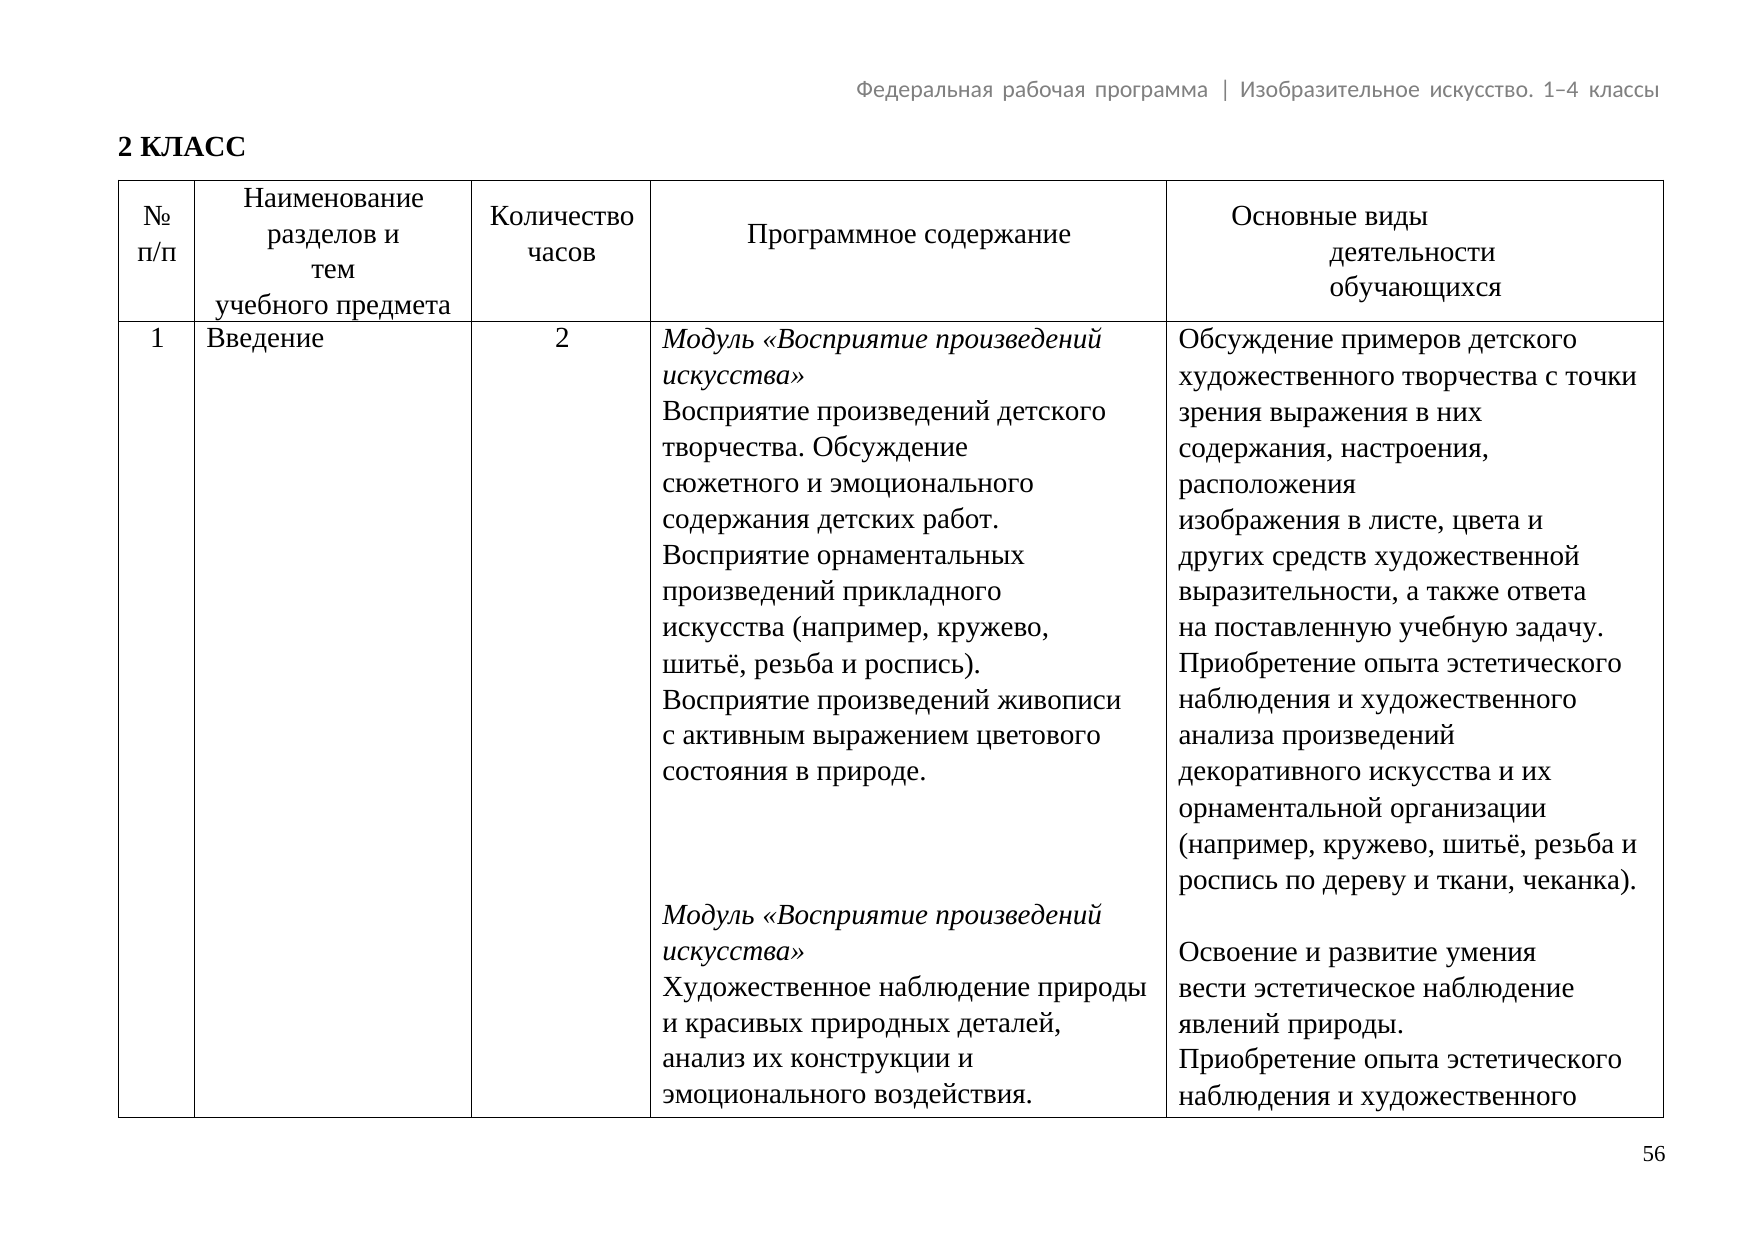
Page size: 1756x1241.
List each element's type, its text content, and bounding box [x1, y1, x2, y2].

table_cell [1167, 322, 1663, 1117]
table_header Программное содержание [651, 181, 1166, 321]
table_header Наименование разделов и тем учебного предмета [195, 181, 471, 321]
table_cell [651, 322, 1166, 1117]
table_cell 2 [472, 322, 650, 1117]
table_header № п/п [119, 181, 194, 321]
table_header Основные виды деятельности обучающихся [1167, 181, 1663, 321]
table_header Количество часов [472, 181, 650, 321]
table_cell Введение [195, 322, 471, 1117]
subtitle КЛАСС [118, 129, 1678, 163]
table_cell 1 [119, 322, 194, 1117]
